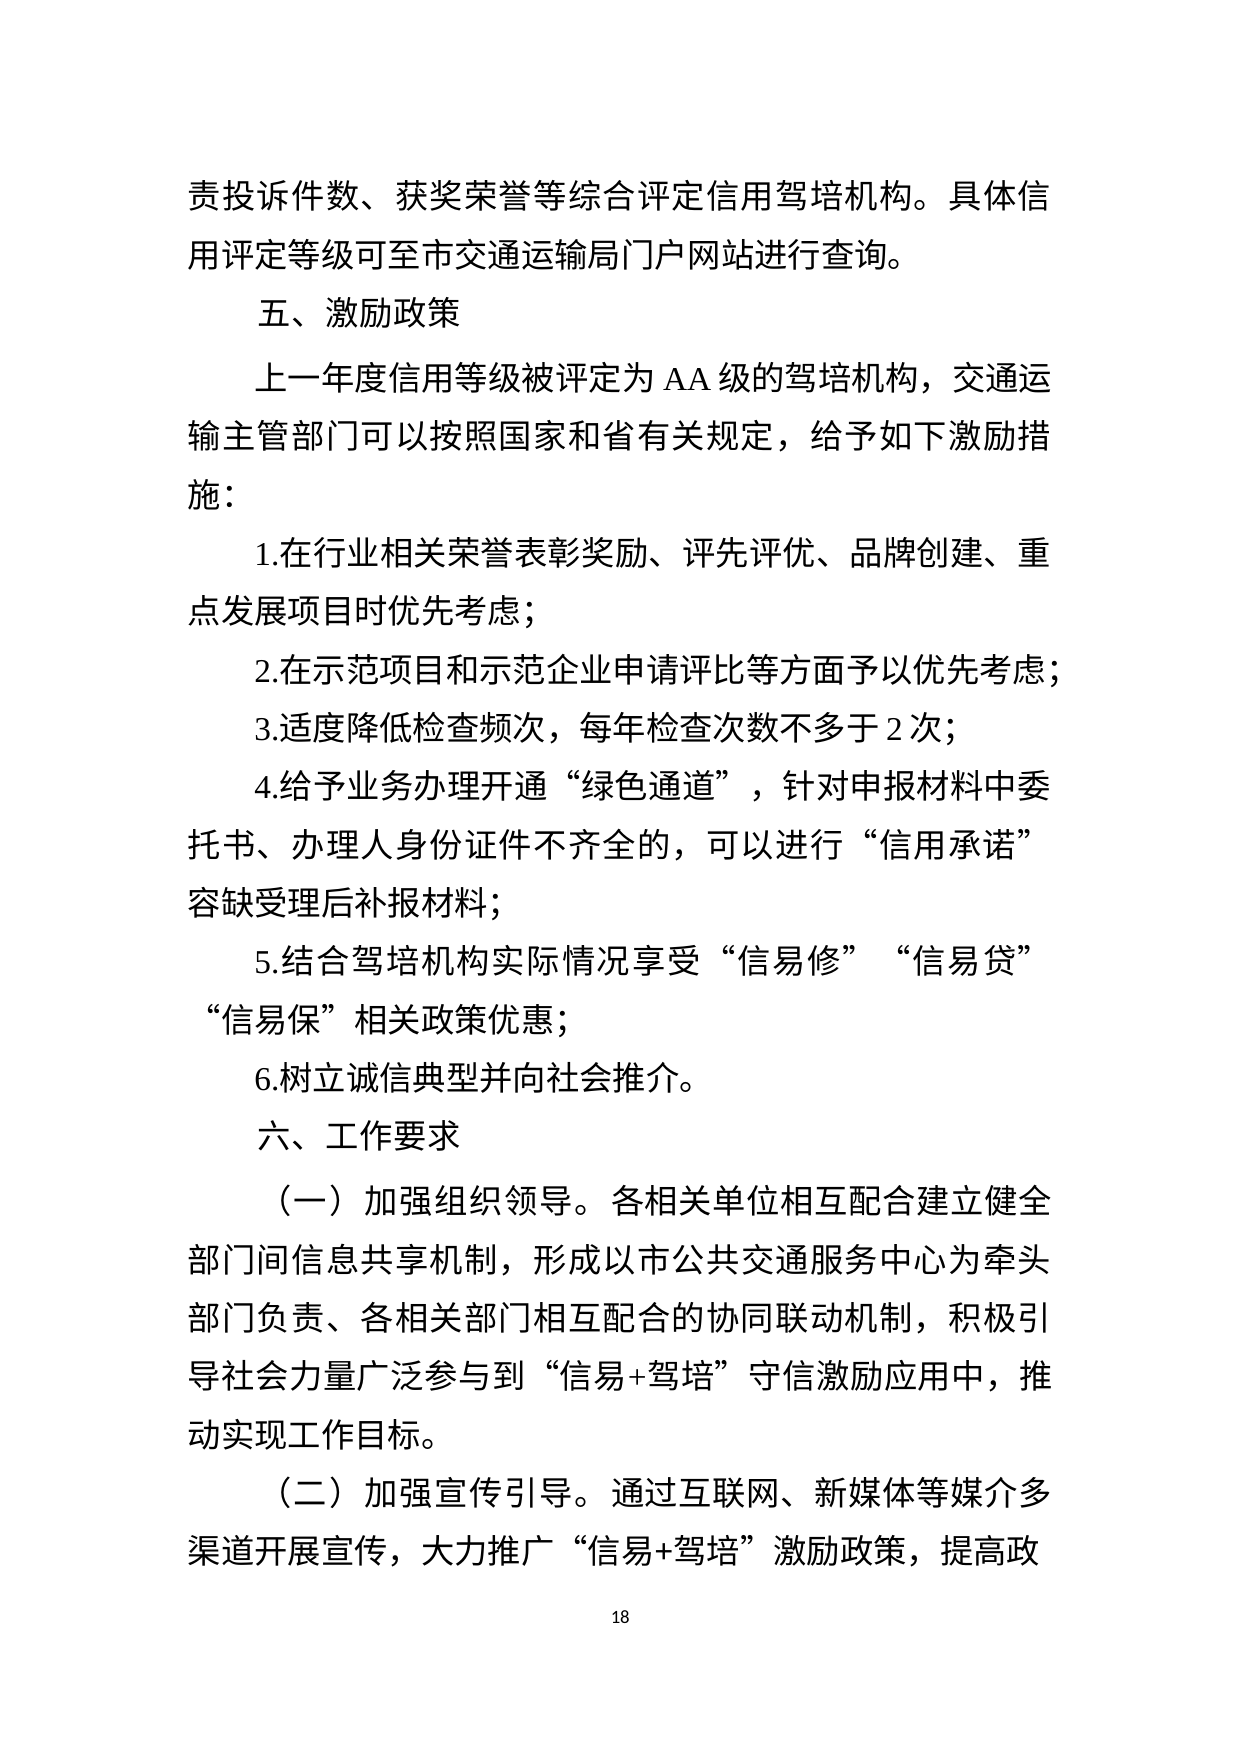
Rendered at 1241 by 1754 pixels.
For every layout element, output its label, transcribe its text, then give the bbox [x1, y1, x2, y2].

text 3.适度降低检查频次，每年检查次数不多于2次； [187, 694, 1053, 752]
text 6.树立诚信典型并向社会推介。 [187, 1044, 1053, 1102]
text 五、激励政策 [187, 279, 1053, 344]
text （二）加强宣传引导。通过互联网、新媒体等媒介多渠道开展宣传，大力推广“信易+驾培”激励政策，提高政 [187, 1459, 1053, 1575]
text （一）加强组织领导。各相关单位相互配合建立健全部门间信息共享机制，形成以市公共交通服务中心为牵头部门负责、各相关部门相互配合的协同联动机制，积极引导社会力量广泛参与到“信易+驾培”守信激励应用中，推动实现工作目标。 [187, 1167, 1053, 1459]
text 上一年度信用等级被评定为AA级的驾培机构，交通运输主管部门可以按照国家和省有关规定，给予如下激励措施： [187, 344, 1053, 519]
text 1.在行业相关荣誉表彰奖励、评先评优、品牌创建、重点发展项目时优先考虑； [187, 519, 1053, 635]
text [187, 162, 1053, 279]
text 六、工作要求 [187, 1102, 1053, 1167]
text 4.给予业务办理开通“绿色通道”，针对申报材料中委托书、办理人身份证件不齐全的，可以进行“信用承诺”容缺受理后补报材料； [187, 752, 1053, 927]
text 5.结合驾培机构实际情况享受“信易修”“信易贷”“信易保”相关政策优惠； [187, 927, 1053, 1044]
text 2.在示范项目和示范企业申请评比等方面予以优先考虑； [187, 635, 1053, 694]
